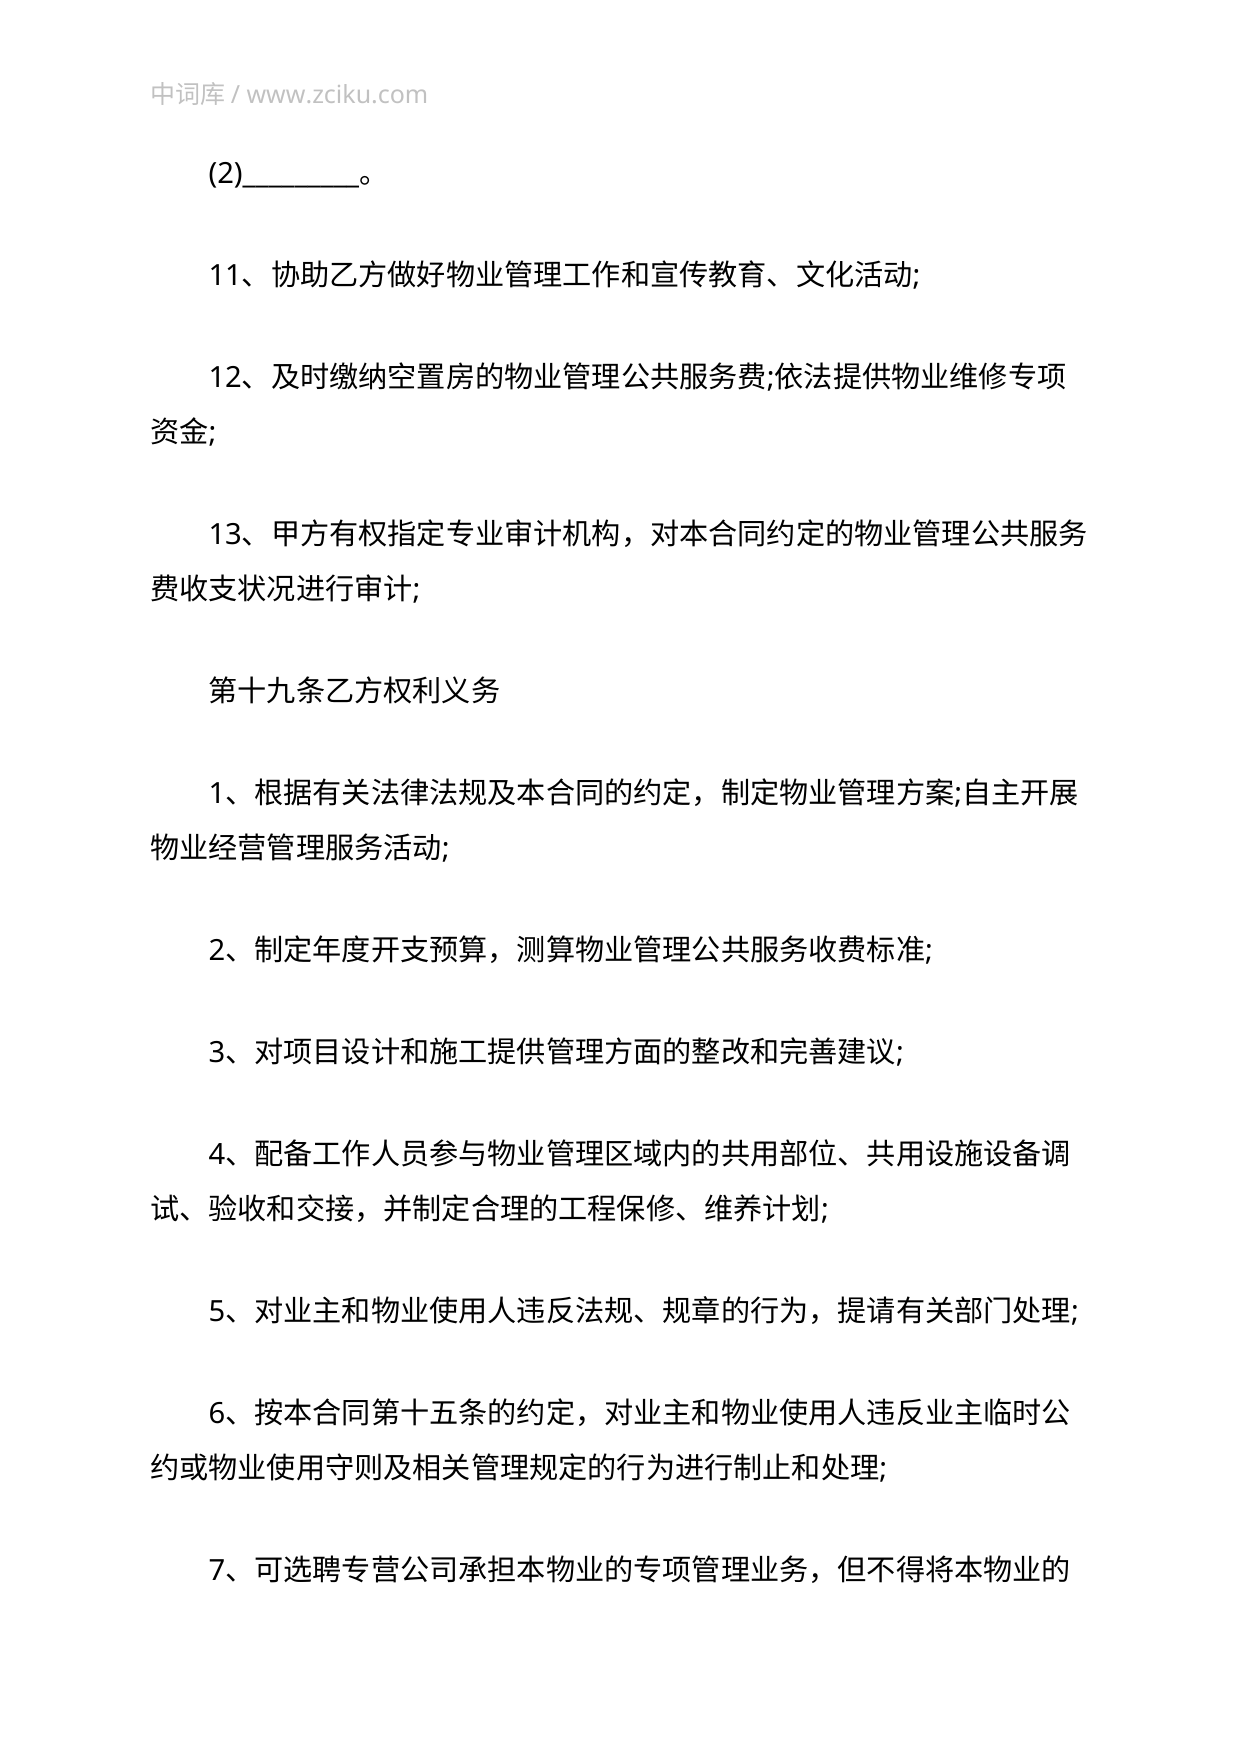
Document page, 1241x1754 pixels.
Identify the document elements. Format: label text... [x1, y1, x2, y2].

text 6、按本合同第十五条的约定，对业主和物业使用人违反业主临时公约或物业使用守则及相关管理规定的行为进行制止和处理; [150, 1389, 1090, 1487]
text 2、制定年度开支预算，测算物业管理公共服务收费标准; [150, 927, 1090, 969]
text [150, 1547, 1090, 1589]
text 1、根据有关法律法规及本合同的约定，制定物业管理方案;自主开展物业经营管理服务活动; [150, 770, 1090, 867]
text 13、甲方有权指定专业审计机构，对本合同约定的物业管理公共服务费收支状况进行审计; [150, 511, 1090, 608]
text 11、协助乙方做好物业管理工作和宣传教育、文化活动; [150, 252, 1090, 294]
text 3、对项目设计和施工提供管理方面的整改和完善建议; [150, 1029, 1090, 1071]
text (2)_________。 [150, 150, 1090, 192]
text 4、配备工作人员参与物业管理区域内的共用部位、共用设施设备调试、验收和交接，并制定合理的工程保修、维养计划; [150, 1131, 1090, 1228]
text 第十九条乙方权利义务 [150, 668, 1090, 710]
text 12、及时缴纳空置房的物业管理公共服务费;依法提供物业维修专项资金; [150, 354, 1090, 451]
text 5、对业主和物业使用人违反法规、规章的行为，提请有关部门处理; [150, 1288, 1090, 1330]
